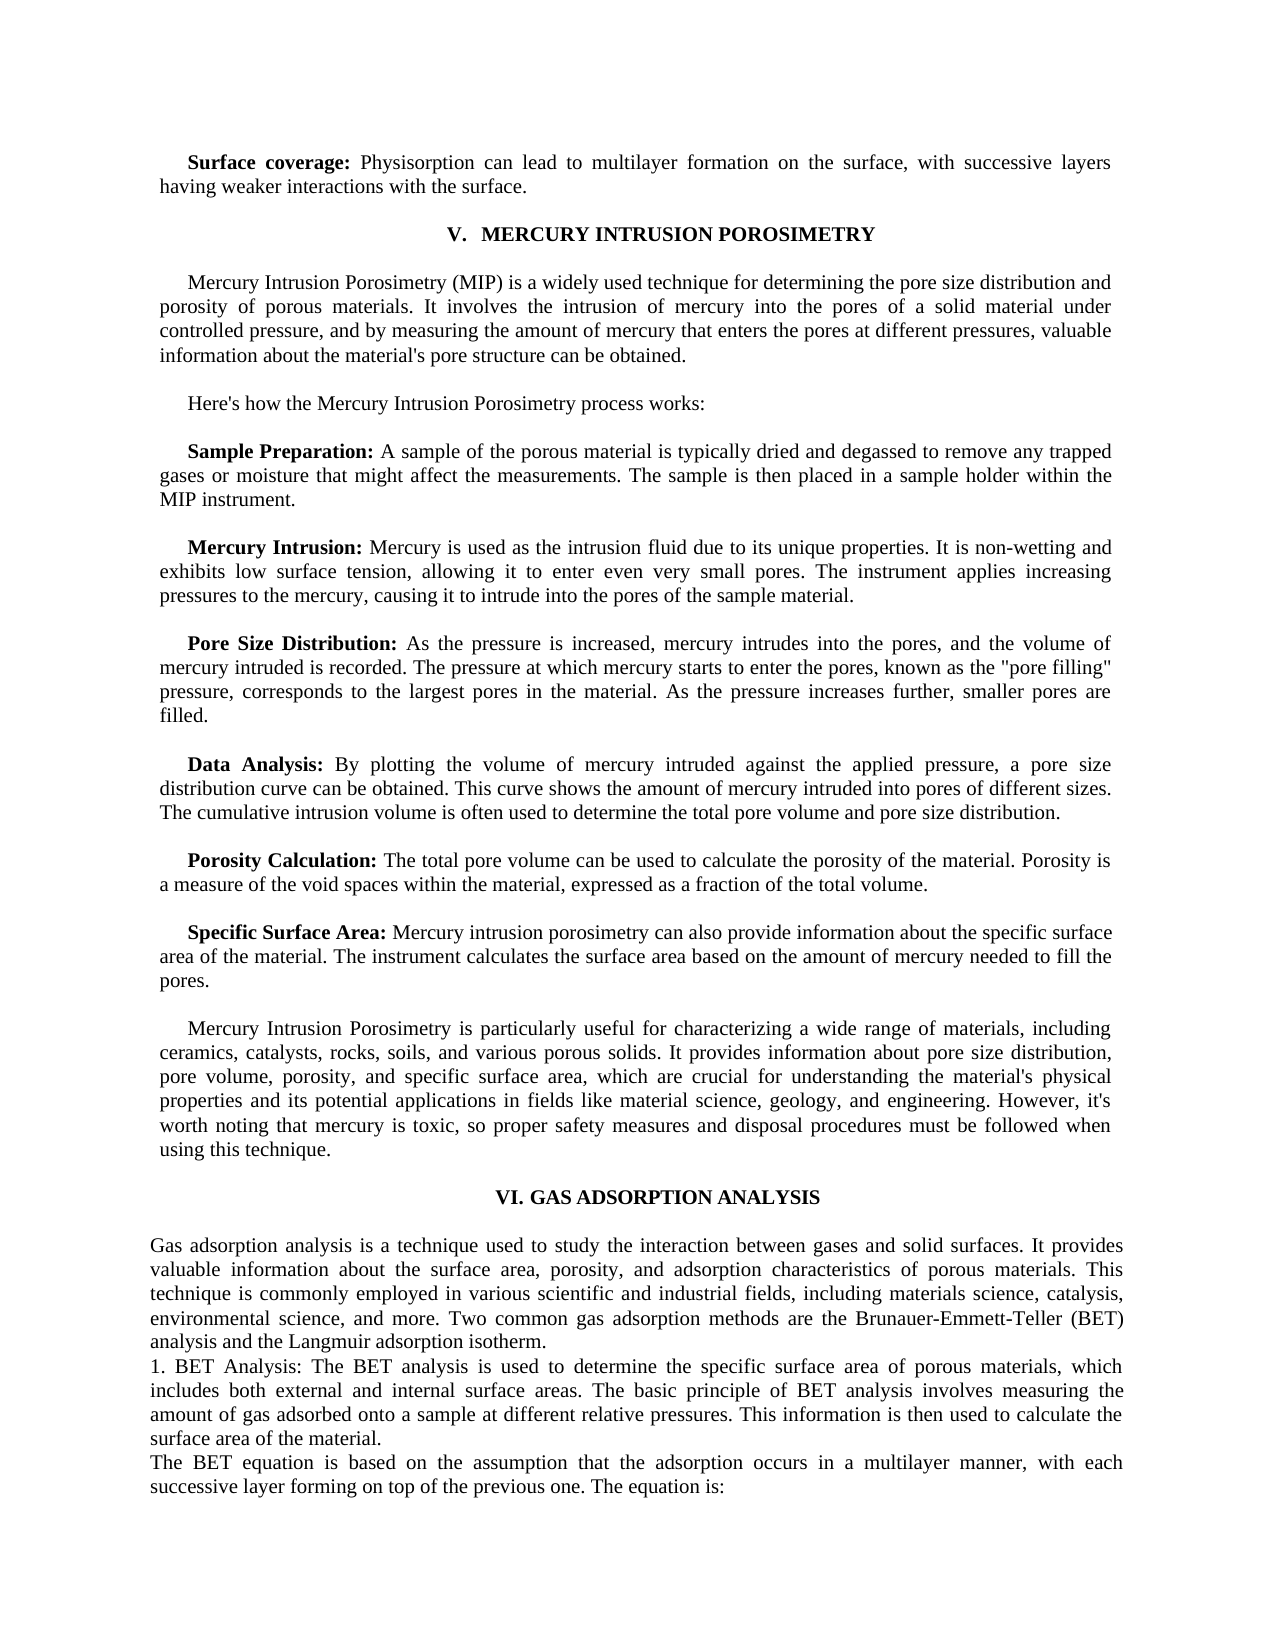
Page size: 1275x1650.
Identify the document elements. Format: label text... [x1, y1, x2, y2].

text Mercury Intrusion: Mercury is used as the intrusion fluid due to its unique properties. It is non-wetting and exhibits low surface tension, allowing it to enter even very small pores. The instrument applies increasing pressures to the mercury, causing it to intrude into the pores of the sample material. [159, 535, 1113, 607]
list GAS ADSORPTION ANALYSIS [191, 1185, 1125, 1209]
text Gas adsorption analysis is a technique used to study the interaction between gases and solid surfaces. It provides valuable information about the surface area, porosity, and adsorption characteristics of porous materials. This technique is commonly employed in various scientific and industrial fields, including materials science, catalysis, environmental science, and more. Two common gas adsorption methods are the Brunauer-Emmett-Teller (BET) analysis and the Langmuir adsorption isotherm. [150, 1233, 1125, 1353]
text Mercury Intrusion Porosimetry is particularly useful for characterizing a wide range of materials, including ceramics, catalysts, rocks, soils, and various porous solids. It provides information about pore size distribution, pore volume, porosity, and specific surface area, which are crucial for understanding the material's physical properties and its potential applications in fields like material science, geology, and engineering. However, it's worth noting that mercury is toxic, so proper safety measures and disposal procedures must be followed when using this technique. [159, 1016, 1113, 1161]
text Sample Preparation: A sample of the porous material is typically dried and degassed to remove any trapped gases or moisture that might affect the measurements. The sample is then placed in a sample holder within the MIP instrument. [159, 439, 1113, 511]
text Mercury Intrusion Porosimetry (MIP) is a widely used technique for determining the pore size distribution and porosity of porous materials. It involves the intrusion of mercury into the pores of a solid material under controlled pressure, and by measuring the amount of mercury that enters the pores at different pressures, valuable information about the material's pore structure can be obtained. [159, 270, 1113, 367]
text Specific Surface Area: Mercury intrusion porosimetry can also provide information about the specific surface area of the material. The instrument calculates the surface area based on the amount of mercury needed to fill the pores. [159, 920, 1113, 992]
text 1. BET Analysis: The BET analysis is used to determine the specific surface area of porous materials, which includes both external and internal surface areas. The basic principle of BET analysis involves measuring the amount of gas adsorbed onto a sample at different relative pressures. This information is then used to calculate the surface area of the material. [150, 1353, 1125, 1450]
text Pore Size Distribution: As the pressure is increased, mercury intrudes into the pores, and the volume of mercury intruded is recorded. The pressure at which mercury starts to enter the pores, known as the "pore filling" pressure, corresponds to the largest pores in the material. As the pressure increases further, smaller pores are filled. [159, 631, 1113, 727]
text Porosity Calculation: The total pore volume can be used to calculate the porosity of the material. Porosity is a measure of the void spaces within the material, expressed as a fraction of the total volume. [159, 848, 1113, 896]
text The BET equation is based on the assumption that the adsorption occurs in a multilayer manner, with each successive layer forming on top of the previous one. The equation is: [150, 1450, 1125, 1498]
text Here's how the Mercury Intrusion Porosimetry process works: [159, 391, 1113, 415]
list MERCURY INTRUSION POROSIMETRY [209, 222, 1113, 246]
text Surface coverage: Physisorption can lead to multilayer formation on the surface, with successive layers having weaker interactions with the surface. [159, 150, 1113, 198]
text Data Analysis: By plotting the volume of mercury intruded against the applied pressure, a pore size distribution curve can be obtained. This curve shows the amount of mercury intruded into pores of different sizes. The cumulative intrusion volume is often used to determine the total pore volume and pore size distribution. [159, 752, 1113, 824]
